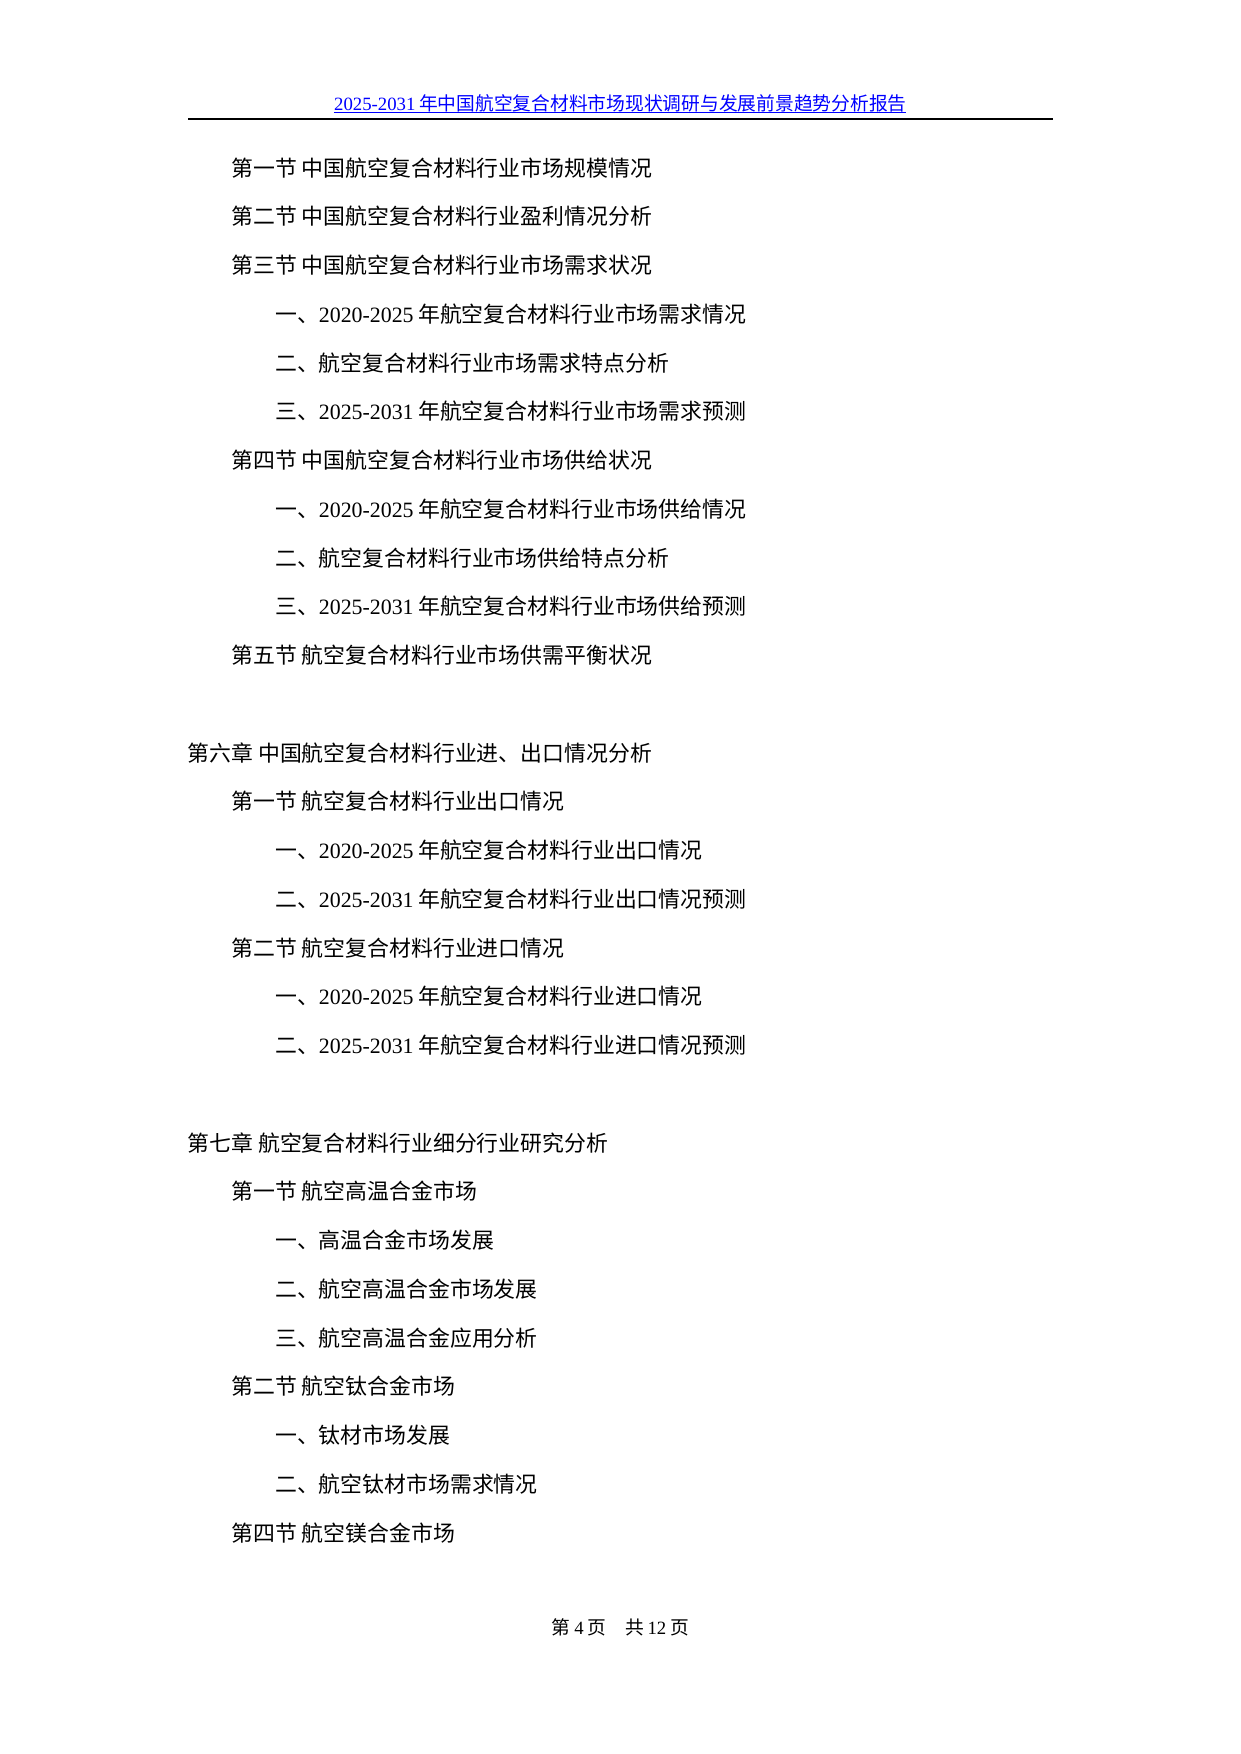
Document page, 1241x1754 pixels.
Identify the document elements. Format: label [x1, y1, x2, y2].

text [187, 150, 1053, 1548]
